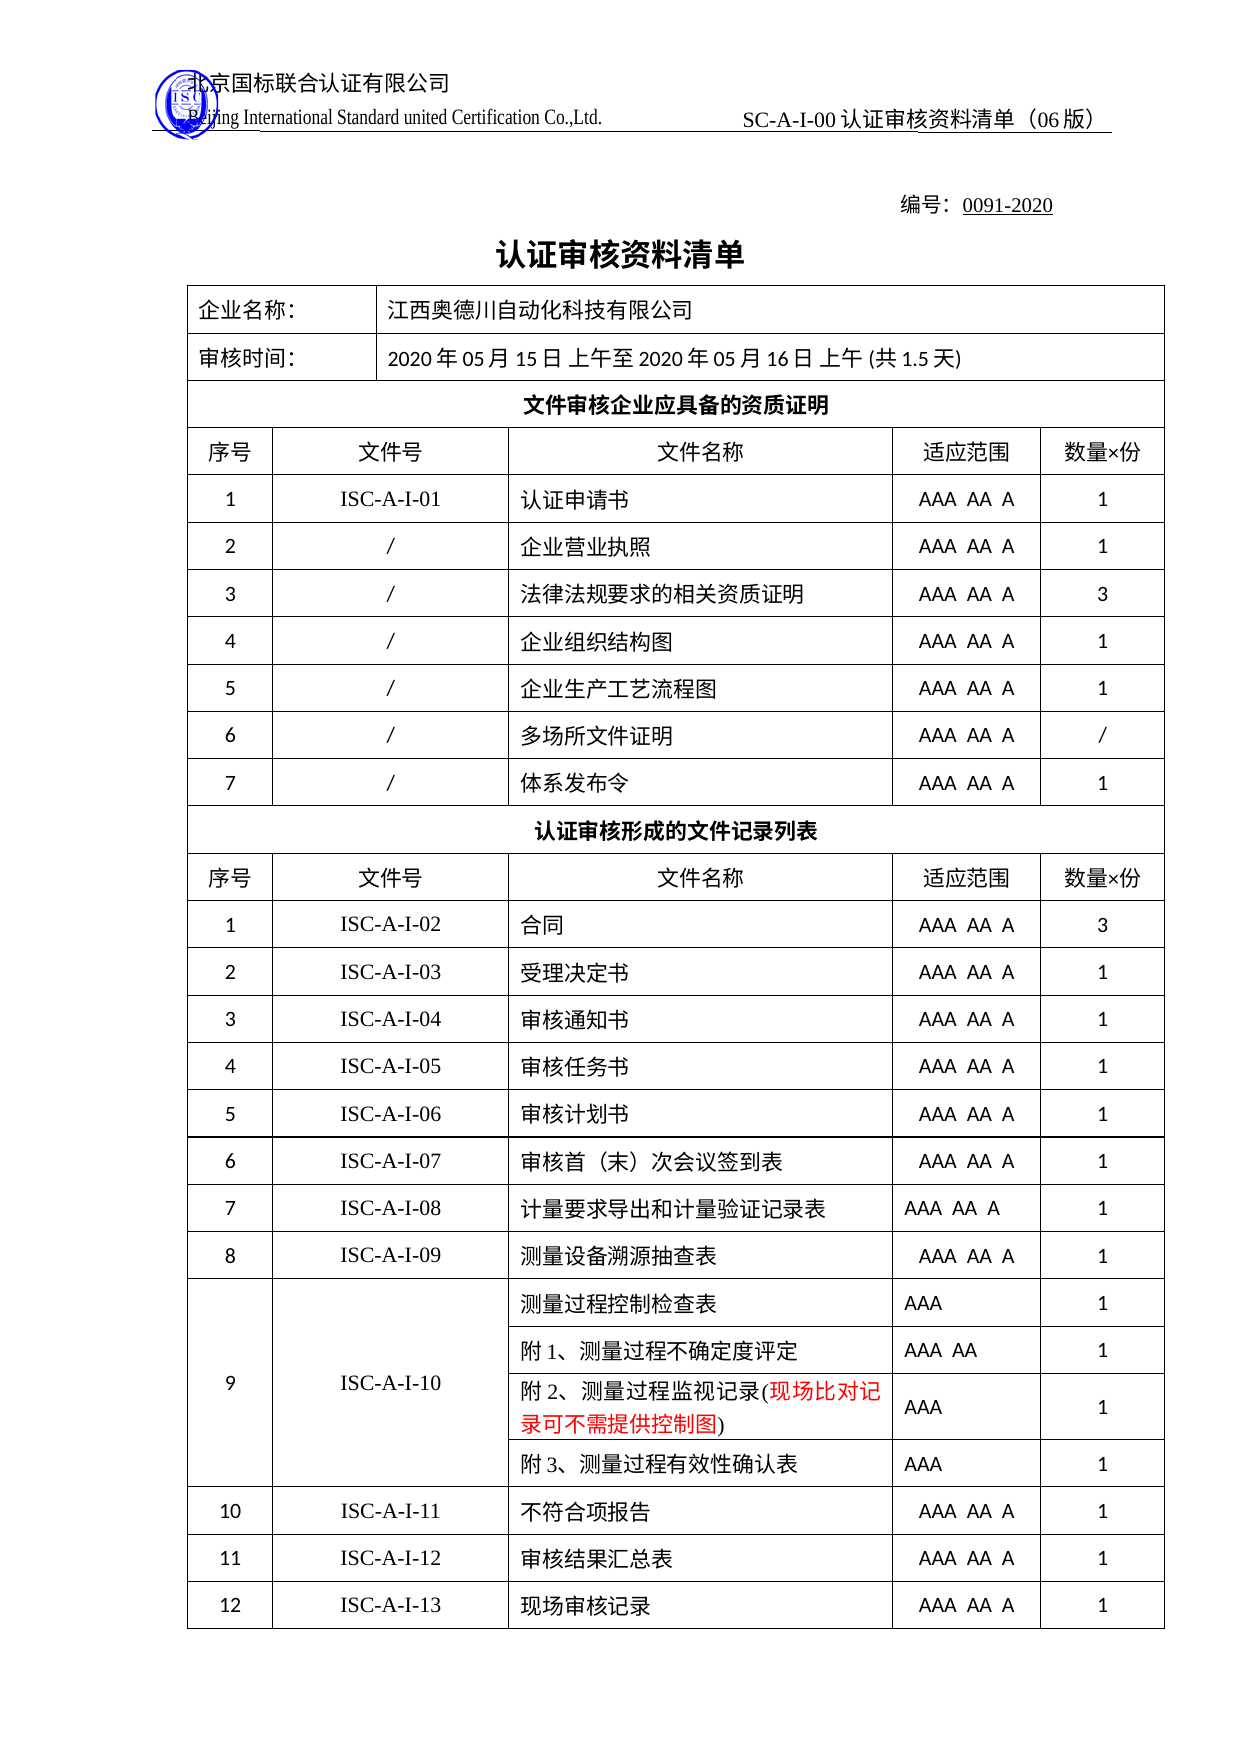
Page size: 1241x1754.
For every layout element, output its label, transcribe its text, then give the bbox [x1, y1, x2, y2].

table_cell AAA AA A [893, 475, 1040, 522]
table_cell 1 [1041, 1582, 1164, 1628]
table_cell / [1041, 712, 1164, 758]
table_cell 5 [188, 665, 272, 711]
table_cell AAA AA A [893, 570, 1040, 616]
table_cell 2 [188, 523, 272, 569]
table_cell ISC-A-I-02 [273, 901, 508, 947]
table_cell AAA AA A [893, 996, 1040, 1042]
table_cell 9 [188, 1279, 272, 1486]
table_header 江西奥德川自动化科技有限公司 [377, 286, 1164, 332]
table_cell ISC-A-I-10 [273, 1279, 508, 1486]
table_cell / [273, 523, 508, 569]
table_cell 1 [1041, 1374, 1164, 1439]
table_cell 附2、测量过程监视记录(现场比对记录可不需提供控制图) [509, 1374, 892, 1439]
table_cell AAA AA A [893, 1138, 1040, 1184]
table_cell 审核首（末）次会议签到表 [509, 1138, 892, 1184]
text 认证审核资料清单 [187, 220, 1053, 285]
table_cell 12 [188, 1582, 272, 1628]
table_cell ISC-A-I-13 [273, 1582, 508, 1628]
table_cell 1 [1041, 617, 1164, 663]
table_cell 1 [1041, 1279, 1164, 1326]
table_cell 数量×份 [1041, 854, 1164, 900]
table_cell 企业组织结构图 [509, 617, 892, 663]
table_cell 1 [1041, 1043, 1164, 1089]
table_cell 审核结果汇总表 [509, 1535, 892, 1581]
table_cell 不符合项报告 [509, 1487, 892, 1533]
table_cell ISC-A-I-08 [273, 1185, 508, 1231]
table_cell 1 [1041, 1327, 1164, 1373]
table_cell 1 [1041, 759, 1164, 805]
table_cell AAA [893, 1279, 1040, 1326]
table_cell 审核任务书 [509, 1043, 892, 1089]
table_cell 企业生产工艺流程图 [509, 665, 892, 711]
table_cell 现场审核记录 [509, 1582, 892, 1628]
table_cell 11 [188, 1535, 272, 1581]
table_cell 1 [1041, 948, 1164, 994]
table_cell AAA AA A [893, 1582, 1040, 1628]
table_cell 1 [1041, 1232, 1164, 1278]
table_cell 3 [1041, 901, 1164, 947]
table_cell 测量设备溯源抽查表 [509, 1232, 892, 1278]
table_cell ISC-A-I-12 [273, 1535, 508, 1581]
table_cell 序号 [188, 428, 272, 474]
table_header 企业名称： [188, 286, 376, 332]
table_cell AAA AA A [893, 1232, 1040, 1278]
table_cell AAA AA A [893, 665, 1040, 711]
table_cell ISC-A-I-01 [273, 475, 508, 522]
table_cell ISC-A-I-06 [273, 1090, 508, 1136]
table_cell 1 [1041, 1487, 1164, 1533]
table_cell 多场所文件证明 [509, 712, 892, 758]
table_cell AAA AA A [893, 901, 1040, 947]
table_cell 法律法规要求的相关资质证明 [509, 570, 892, 616]
table_cell ISC-A-I-11 [273, 1487, 508, 1533]
table_cell 序号 [188, 854, 272, 900]
table_cell 1 [1041, 665, 1164, 711]
table_cell AAA AA A [893, 1090, 1040, 1136]
table_cell 7 [188, 1185, 272, 1231]
table_cell ISC-A-I-09 [273, 1232, 508, 1278]
text 编号：0091-2020 [187, 188, 1053, 220]
table_cell 文件号 [273, 854, 508, 900]
table_cell 审核计划书 [509, 1090, 892, 1136]
table_cell 8 [188, 1232, 272, 1278]
table_cell 1 [1041, 475, 1164, 522]
table_cell AAA AA A [893, 523, 1040, 569]
table_cell / [273, 712, 508, 758]
table_cell 审核时间： [188, 334, 376, 380]
table_cell ISC-A-I-07 [273, 1138, 508, 1184]
table_cell AAA AA A [893, 948, 1040, 994]
table_cell 1 [188, 475, 272, 522]
table_cell 文件名称 [509, 854, 892, 900]
table_cell 受理决定书 [509, 948, 892, 994]
table_cell AAA AA A [893, 1185, 1040, 1231]
table_cell 3 [1041, 570, 1164, 616]
table_cell 1 [1041, 1535, 1164, 1581]
table_cell ISC-A-I-03 [273, 948, 508, 994]
table_cell 附3、测量过程有效性确认表 [509, 1440, 892, 1486]
table_cell 适应范围 [893, 854, 1040, 900]
table_cell 计量要求导出和计量验证记录表 [509, 1185, 892, 1231]
table_cell 1 [1041, 1440, 1164, 1486]
table_cell 1 [1041, 1090, 1164, 1136]
table_cell 体系发布令 [509, 759, 892, 805]
table_cell AAA AA A [893, 1487, 1040, 1533]
table_cell 合同 [509, 901, 892, 947]
table_cell 认证审核形成的文件记录列表 [188, 806, 1164, 853]
table_cell ISC-A-I-05 [273, 1043, 508, 1089]
table_cell 企业营业执照 [509, 523, 892, 569]
table_cell 7 [188, 759, 272, 805]
table_cell 附1、测量过程不确定度评定 [509, 1327, 892, 1373]
table_cell 适应范围 [893, 428, 1040, 474]
table_cell 认证申请书 [509, 475, 892, 522]
table_cell / [273, 617, 508, 663]
table_cell 2020年05月15日 上午至2020年05月16日 上午 (共1.5天) [377, 334, 1164, 380]
table_cell AAA [893, 1374, 1040, 1439]
table_cell 1 [1041, 523, 1164, 569]
table_cell 测量过程控制检查表 [509, 1279, 892, 1326]
table_cell 4 [188, 1043, 272, 1089]
table_cell AAA AA A [893, 712, 1040, 758]
table_cell 1 [188, 901, 272, 947]
table_cell AAA AA A [893, 759, 1040, 805]
table_cell 2 [188, 948, 272, 994]
table_cell 3 [188, 996, 272, 1042]
table_cell AAA AA A [893, 1535, 1040, 1581]
table_cell 审核通知书 [509, 996, 892, 1042]
table_cell 文件审核企业应具备的资质证明 [188, 381, 1164, 427]
table_cell 1 [1041, 996, 1164, 1042]
table_cell 6 [188, 1138, 272, 1184]
table_cell AAA AA [893, 1327, 1040, 1373]
table_cell 6 [188, 712, 272, 758]
table_cell AAA AA A [893, 1043, 1040, 1089]
table_cell AAA [893, 1440, 1040, 1486]
table_cell / [273, 570, 508, 616]
table_cell 4 [188, 617, 272, 663]
table_cell 文件号 [273, 428, 508, 474]
table_cell 1 [1041, 1138, 1164, 1184]
table_cell / [273, 665, 508, 711]
table_cell 文件名称 [509, 428, 892, 474]
picture [154, 69, 218, 139]
table_cell 3 [188, 570, 272, 616]
table_cell AAA AA A [893, 617, 1040, 663]
table_cell 1 [1041, 1185, 1164, 1231]
table_cell ISC-A-I-04 [273, 996, 508, 1042]
table_cell 10 [188, 1487, 272, 1533]
table_cell 数量×份 [1041, 428, 1164, 474]
table_cell 5 [188, 1090, 272, 1136]
table_cell / [273, 759, 508, 805]
